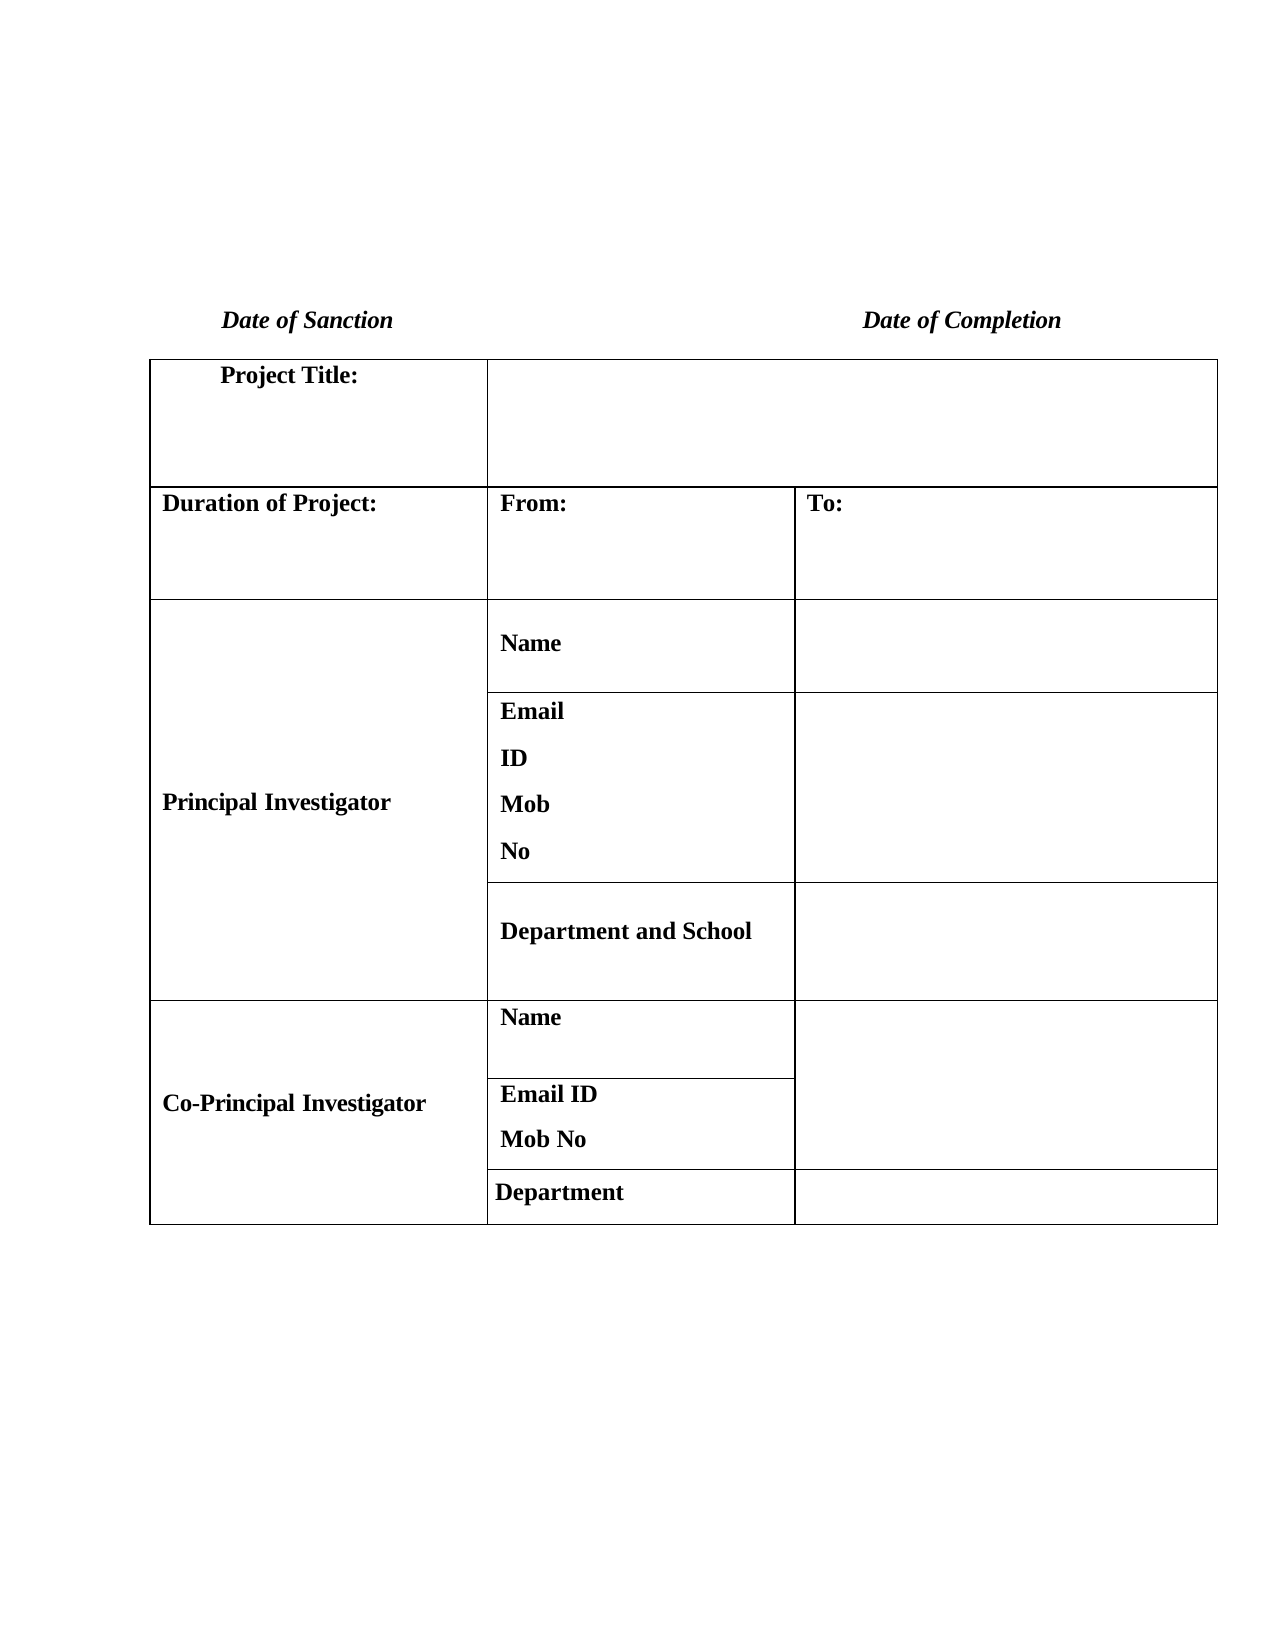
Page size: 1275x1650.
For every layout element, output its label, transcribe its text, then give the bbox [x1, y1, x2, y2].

table_cell [796, 883, 1217, 1000]
table_cell Email ID Mob No [488, 1079, 794, 1169]
table_cell To: [796, 488, 1217, 599]
table_cell Department [488, 1170, 794, 1224]
table_cell Co-Principal Investigator [151, 1001, 487, 1224]
table_cell [796, 1170, 1217, 1224]
table_cell Duration of Project: [151, 488, 487, 599]
table_cell [796, 693, 1217, 882]
text Date of Sanction Date of Completion [160, 305, 1125, 334]
table_cell [796, 600, 1217, 692]
table_cell From: [488, 488, 794, 599]
table_cell Department and School [488, 883, 794, 1000]
table_cell Email ID Mob No [488, 693, 794, 882]
table_cell Name [488, 600, 794, 692]
table_cell Principal Investigator [151, 600, 487, 1000]
table_header [488, 360, 1217, 486]
table_cell Name [488, 1001, 794, 1078]
table_header Project Title: [151, 360, 487, 486]
table_cell [796, 1001, 1217, 1169]
